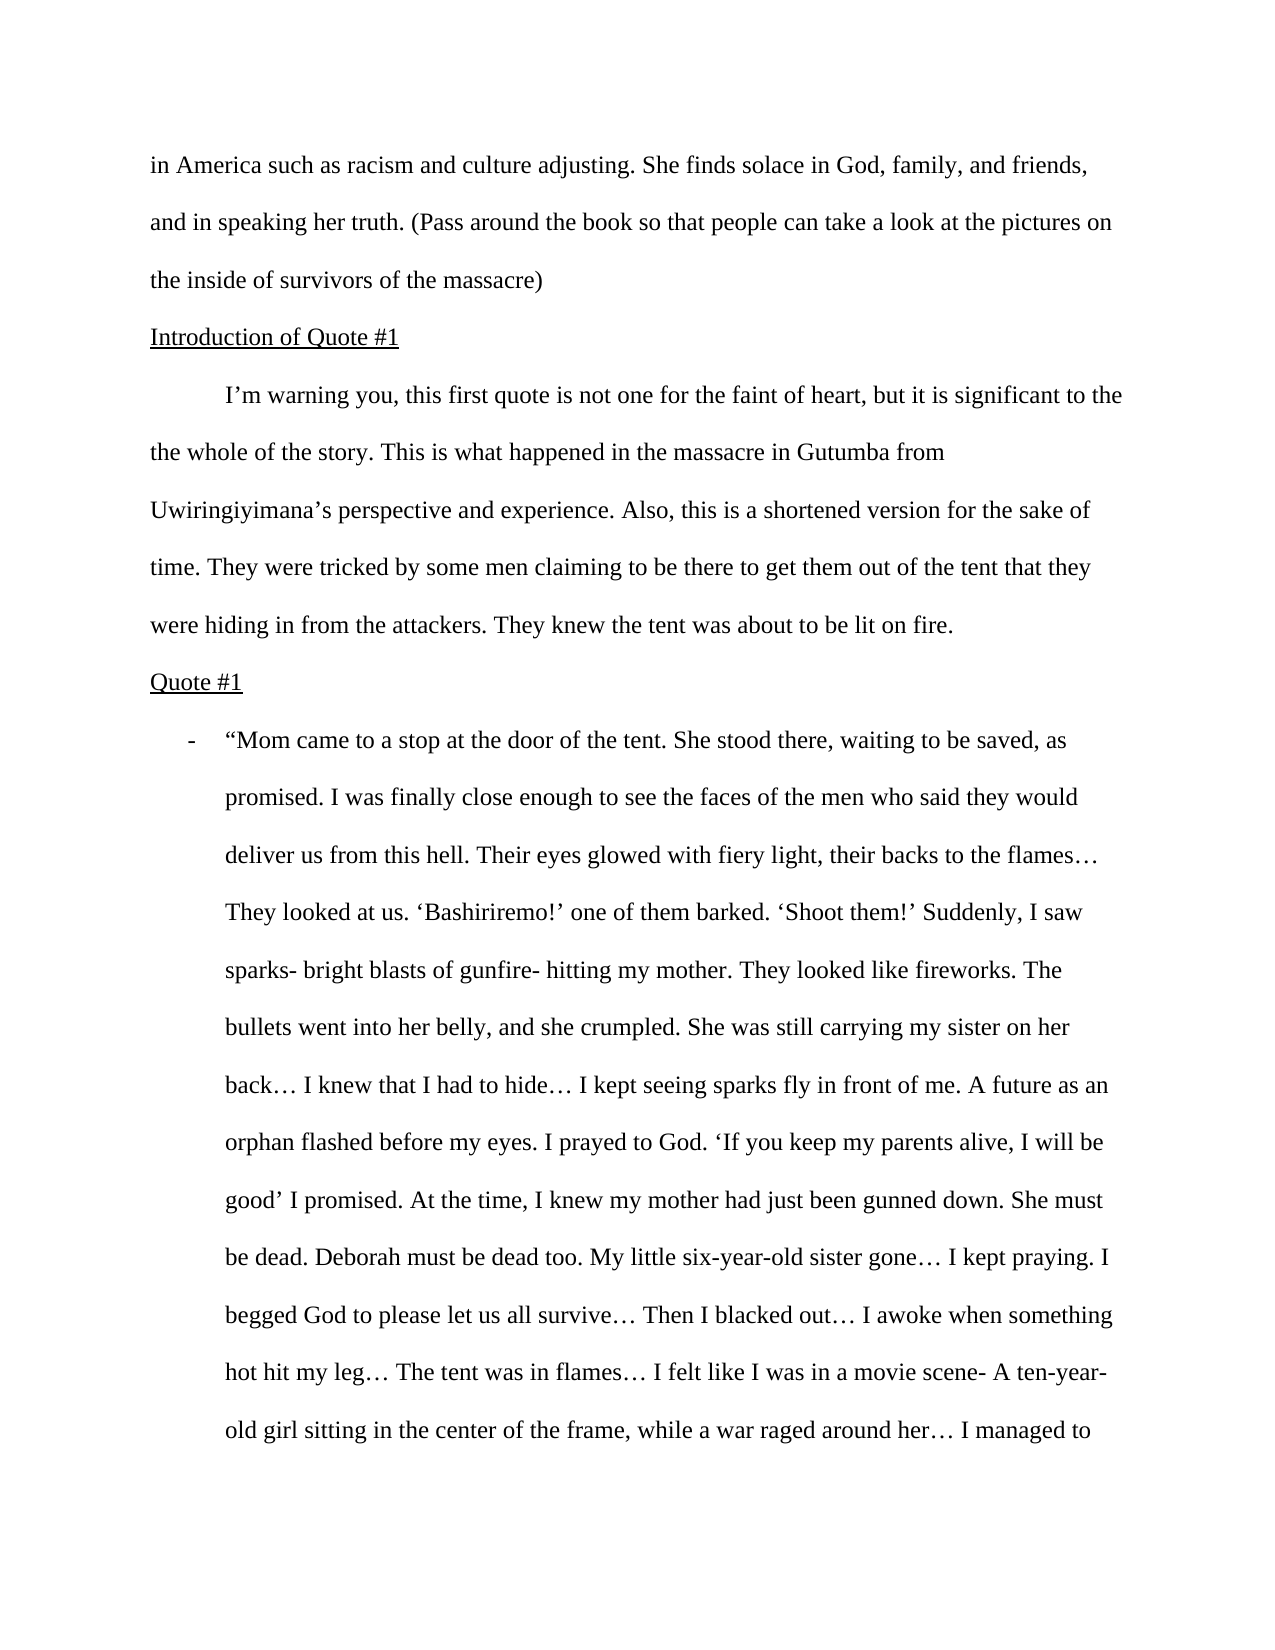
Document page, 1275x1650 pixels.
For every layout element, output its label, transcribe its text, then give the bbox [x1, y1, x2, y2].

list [187, 725, 1125, 1444]
text Quote #1 [150, 667, 1125, 696]
text I’m warning you, this first quote is not one for the faint of heart, but it is significant to the the whole of the story. This is what happened in the massacre in Gutumba from Uwiringiyimana’s perspective and experience. Also, this is a shortened version for the sake of time. They were tricked by some men claiming to be there to get them out of the tent that they were hiding in from the attackers. They knew the tent was about to be lit on fire. [150, 380, 1125, 639]
text Introduction of Quote #1 [150, 322, 1125, 351]
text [150, 150, 1125, 294]
